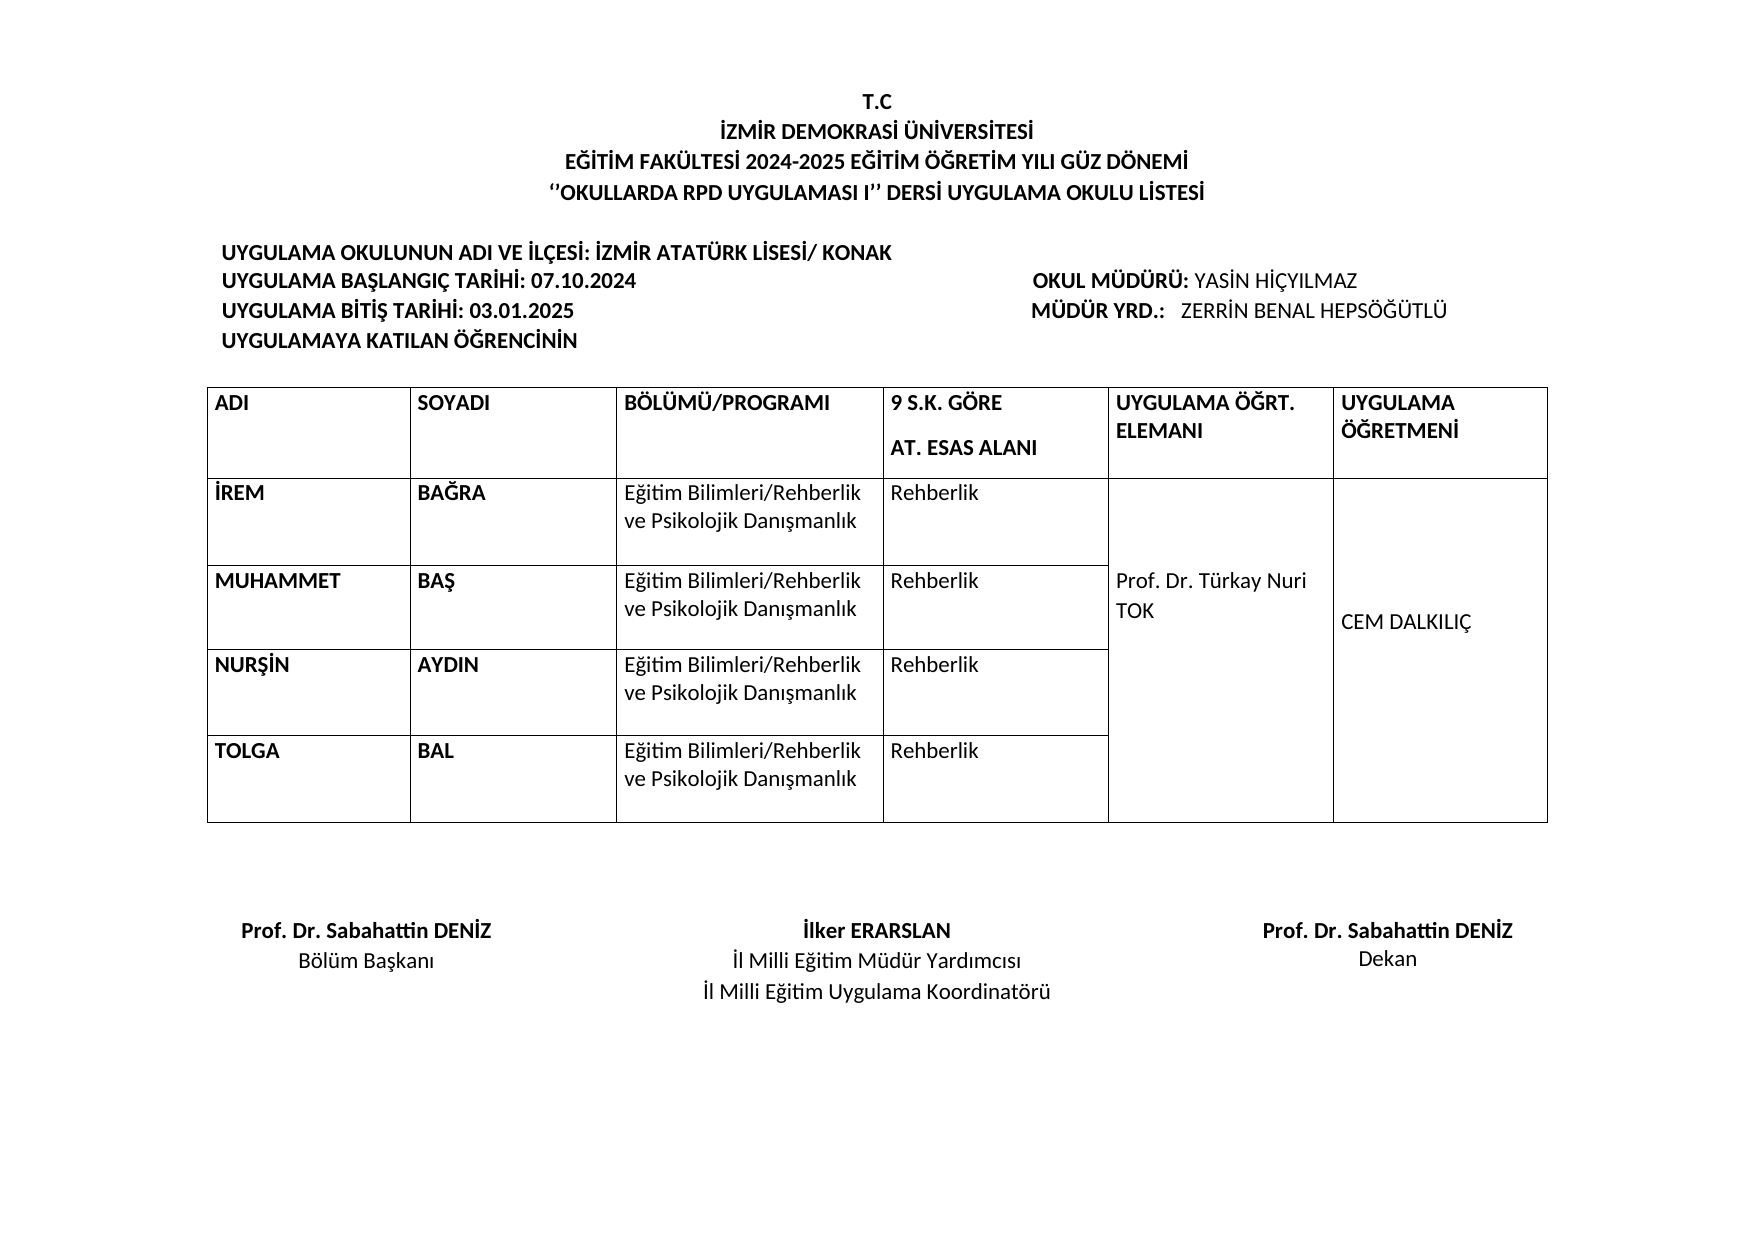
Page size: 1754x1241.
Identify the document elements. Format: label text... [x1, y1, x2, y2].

table_cell Eğitim Bilimleri/Rehberlik ve Psikolojik Danışmanlık [617, 736, 883, 822]
table_header 9 S.K. GÖRE AT. ESAS ALANI [884, 388, 1108, 477]
table_cell TOLGA [208, 736, 410, 822]
table_header ADI [208, 388, 410, 477]
table_cell Eğitim Bilimleri/Rehberlik ve Psikolojik Danışmanlık [617, 479, 883, 565]
table_cell Rehberlik [884, 479, 1108, 565]
text EĞİTİM FAKÜLTESİ 2024-2025 EĞİTİM ÖĞRETİM YILI GÜZ DÖNEMİ [148, 147, 1606, 176]
text İl Milli Eğitim Uygulama Koordinatörü [658, 977, 1095, 1005]
table_cell [1109, 479, 1333, 565]
text T.C [148, 87, 1606, 115]
text İlker ERARSLAN [658, 916, 1095, 944]
text Prof. Dr. Sabahattin DENİZ [1169, 916, 1606, 944]
text UYGULAMA BİTİŞ TARİHİ: 03.01.2025 MÜDÜR YRD.: ZERRİN BENAL HEPSÖĞÜTLÜ [148, 296, 1606, 324]
table_cell Eğitim Bilimleri/Rehberlik ve Psikolojik Danışmanlık [617, 566, 883, 649]
table_header BÖLÜMÜ/PROGRAMI [617, 388, 883, 477]
table_cell [1334, 735, 1547, 822]
text İZMİR DEMOKRASİ ÜNİVERSİTESİ [148, 117, 1606, 145]
table_cell NURŞİN [208, 650, 410, 735]
table_header UYGULAMA ÖĞRT. ELEMANI [1109, 388, 1333, 477]
table_cell MUHAMMET [208, 566, 410, 649]
table_cell [1334, 479, 1547, 565]
table_cell BAŞ [411, 566, 616, 649]
table_cell BAĞRA [411, 479, 616, 565]
table_cell İREM [208, 479, 410, 565]
text UYGULAMA OKULUNUN ADI VE İLÇESİ: İZMİR ATATÜRK LİSESİ/ KONAK [148, 238, 1606, 266]
table_header UYGULAMA ÖĞRETMENİ [1334, 388, 1547, 477]
table_cell CEM DALKILIÇ [1334, 565, 1547, 735]
text UYGULAMA BAŞLANGIÇ TARİHİ: 07.10.2024 OKUL MÜDÜRÜ: YASİN HİÇYILMAZ [148, 266, 1606, 294]
text Prof. Dr. Sabahattin DENİZ [148, 916, 585, 944]
table_cell Rehberlik [884, 650, 1108, 735]
table_cell Eğitim Bilimleri/Rehberlik ve Psikolojik Danışmanlık [617, 650, 883, 735]
text ‘’OKULLARDA RPD UYGULAMASI I’’ DERSİ UYGULAMA OKULU LİSTESİ [148, 178, 1606, 206]
table_cell BAL [411, 736, 616, 822]
text İl Milli Eğitim Müdür Yardımcısı [658, 947, 1095, 974]
table_cell Prof. Dr. Türkay Nuri TOK [1109, 565, 1333, 735]
table_cell Rehberlik [884, 566, 1108, 649]
text Bölüm Başkanı [148, 947, 585, 974]
table_cell AYDIN [411, 650, 616, 735]
text Dekan [1169, 944, 1606, 972]
table_header SOYADI [411, 388, 616, 477]
table_cell Rehberlik [884, 736, 1108, 822]
text UYGULAMAYA KATILAN ÖĞRENCİNİN [148, 327, 1606, 354]
table_cell [1109, 735, 1333, 822]
